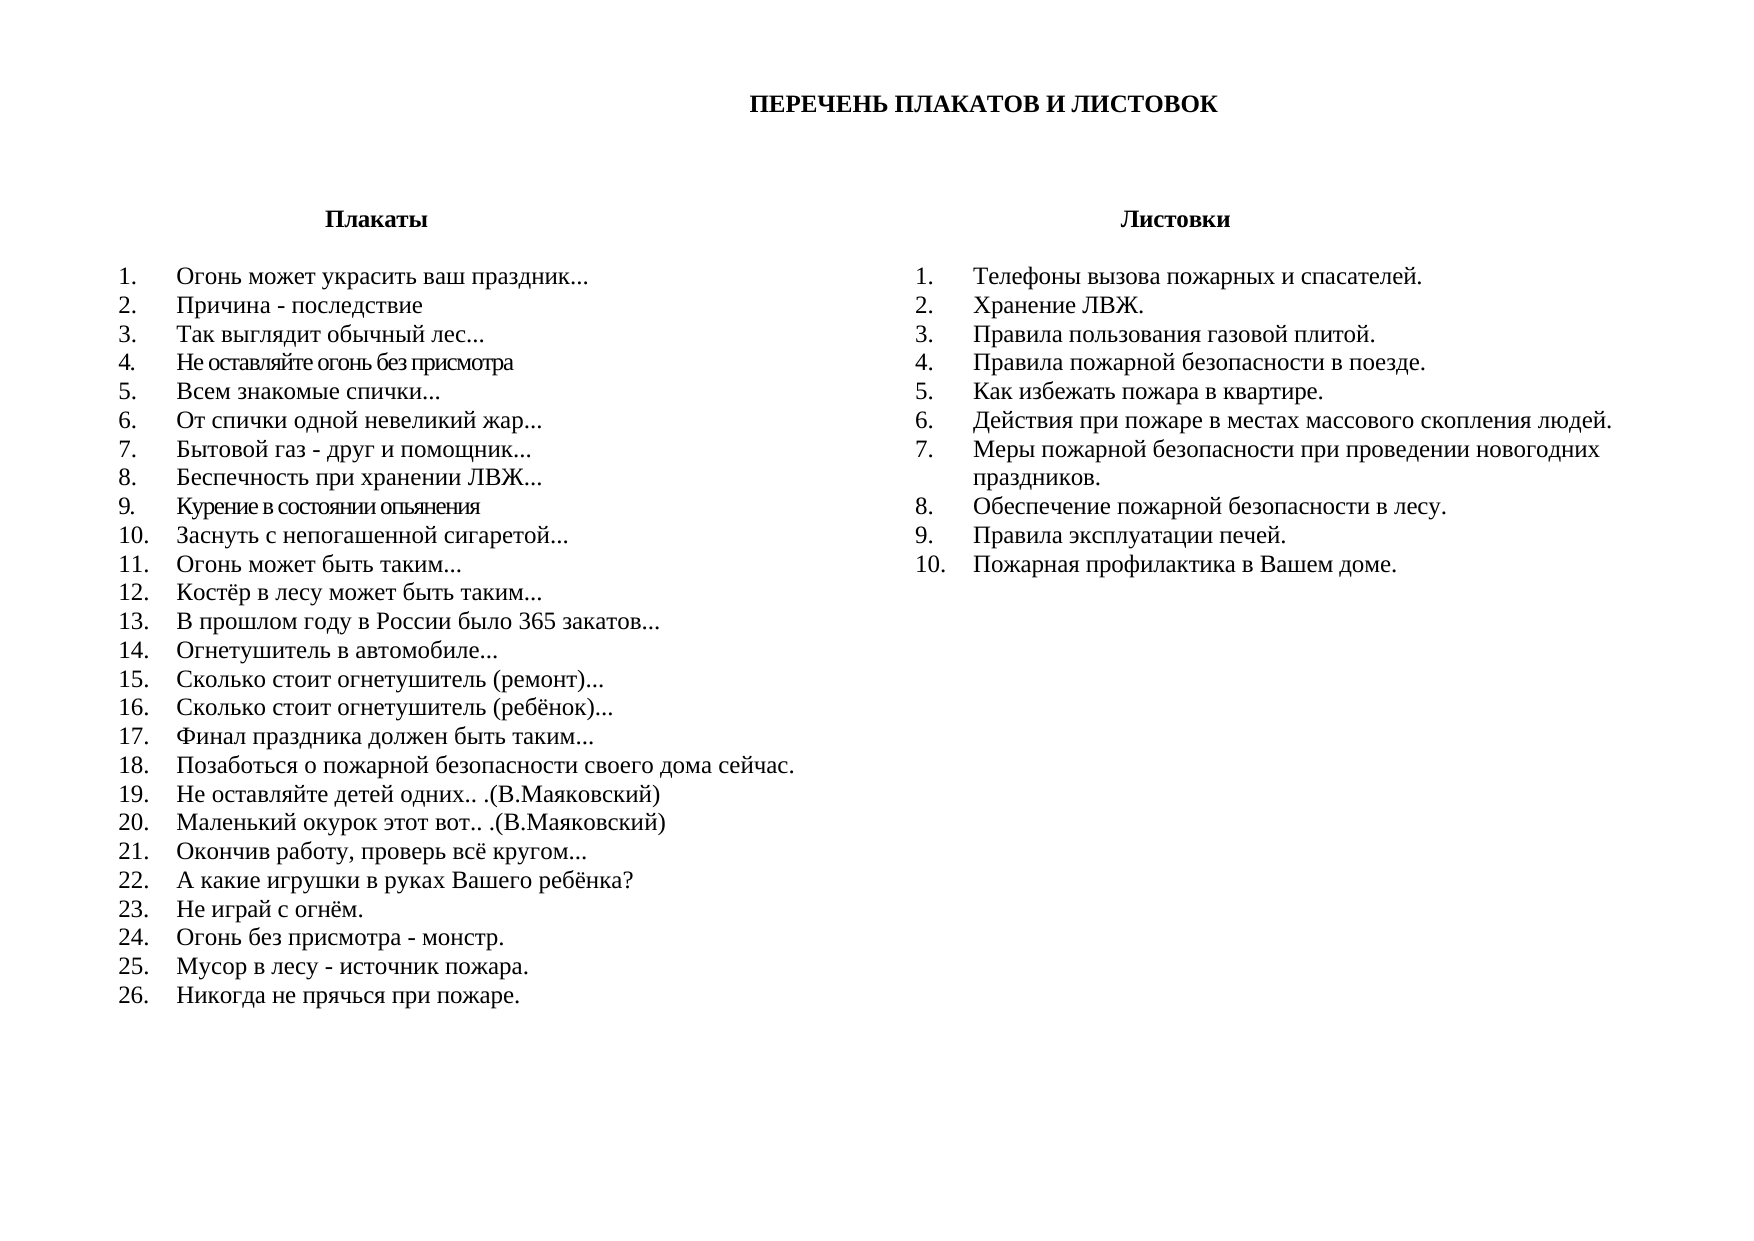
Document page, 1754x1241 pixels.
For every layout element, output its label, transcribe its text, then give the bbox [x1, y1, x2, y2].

list Курение в состоянии опьянения [118, 491, 840, 520]
list Действия при пожаре в местах массового скопления людей. [915, 405, 1636, 434]
text ПЕРЕЧЕНЬ ПЛАКАТОВ И ЛИСТОВОК [332, 89, 1636, 117]
list Бытовой газ - друг и помощник... [118, 434, 840, 462]
list Огонь без присмотра - монстр. [118, 922, 840, 951]
list Правила пользования газовой плитой. [915, 319, 1636, 347]
list Огонь может украсить ваш праздник... [118, 261, 840, 290]
list Правила пожарной безопасности в поезде. [915, 347, 1636, 376]
list Сколько стоит огнетушитель (ремонт)... [118, 664, 840, 692]
list Не играй с огнём. [118, 894, 840, 922]
list В прошлом году в России было 365 закатов... [118, 606, 840, 635]
list Не оставляйте огонь без присмотра [118, 347, 840, 376]
list Пожарная профилактика в Вашем доме. [915, 549, 1636, 577]
list Костёр в лесу может быть таким... [118, 577, 840, 606]
list От спички одной невеликий жар... [118, 405, 840, 434]
list Причина - последствие [118, 290, 840, 319]
list Маленький окурок этот вот.. .(В.Маяковский) [118, 807, 840, 836]
list Позаботься о пожарной безопасности своего дома сейчас. [118, 750, 840, 779]
list Огнетушитель в автомобиле... [118, 635, 840, 664]
list Так выглядит обычный лес... [118, 319, 840, 347]
list А какие игрушки в руках Вашего ребёнка? [118, 865, 840, 894]
list Как избежать пожара в квартире. [915, 376, 1636, 405]
list Огонь может быть таким... [118, 549, 840, 577]
list Меры пожарной безопасности при проведении новогодних праздников. [915, 434, 1636, 491]
list Заснуть с непогашенной сигаретой... [118, 520, 840, 549]
list Сколько стоит огнетушитель (ребёнок)... [118, 692, 840, 721]
list Всем знакомые спички... [118, 376, 840, 405]
list Хранение ЛВЖ. [915, 290, 1636, 319]
list Окончив работу, проверь всё кругом... [118, 836, 840, 865]
list Обеспечение пожарной безопасности в лесу. [915, 491, 1636, 520]
list Беспечность при хранении ЛВЖ... [118, 462, 840, 491]
list Правила эксплуатации печей. [915, 520, 1636, 549]
list Не оставляйте детей одних.. .(В.Маяковский) [118, 779, 840, 807]
list Финал праздника должен быть таким... [118, 721, 840, 750]
list Телефоны вызова пожарных и спасателей. [915, 261, 1636, 290]
list Мусор в лесу - источник пожара. [118, 951, 840, 980]
list Никогда не прячься при пожаре. [118, 980, 840, 1009]
text Листовки [1121, 204, 1636, 232]
text Плакаты [325, 204, 840, 232]
